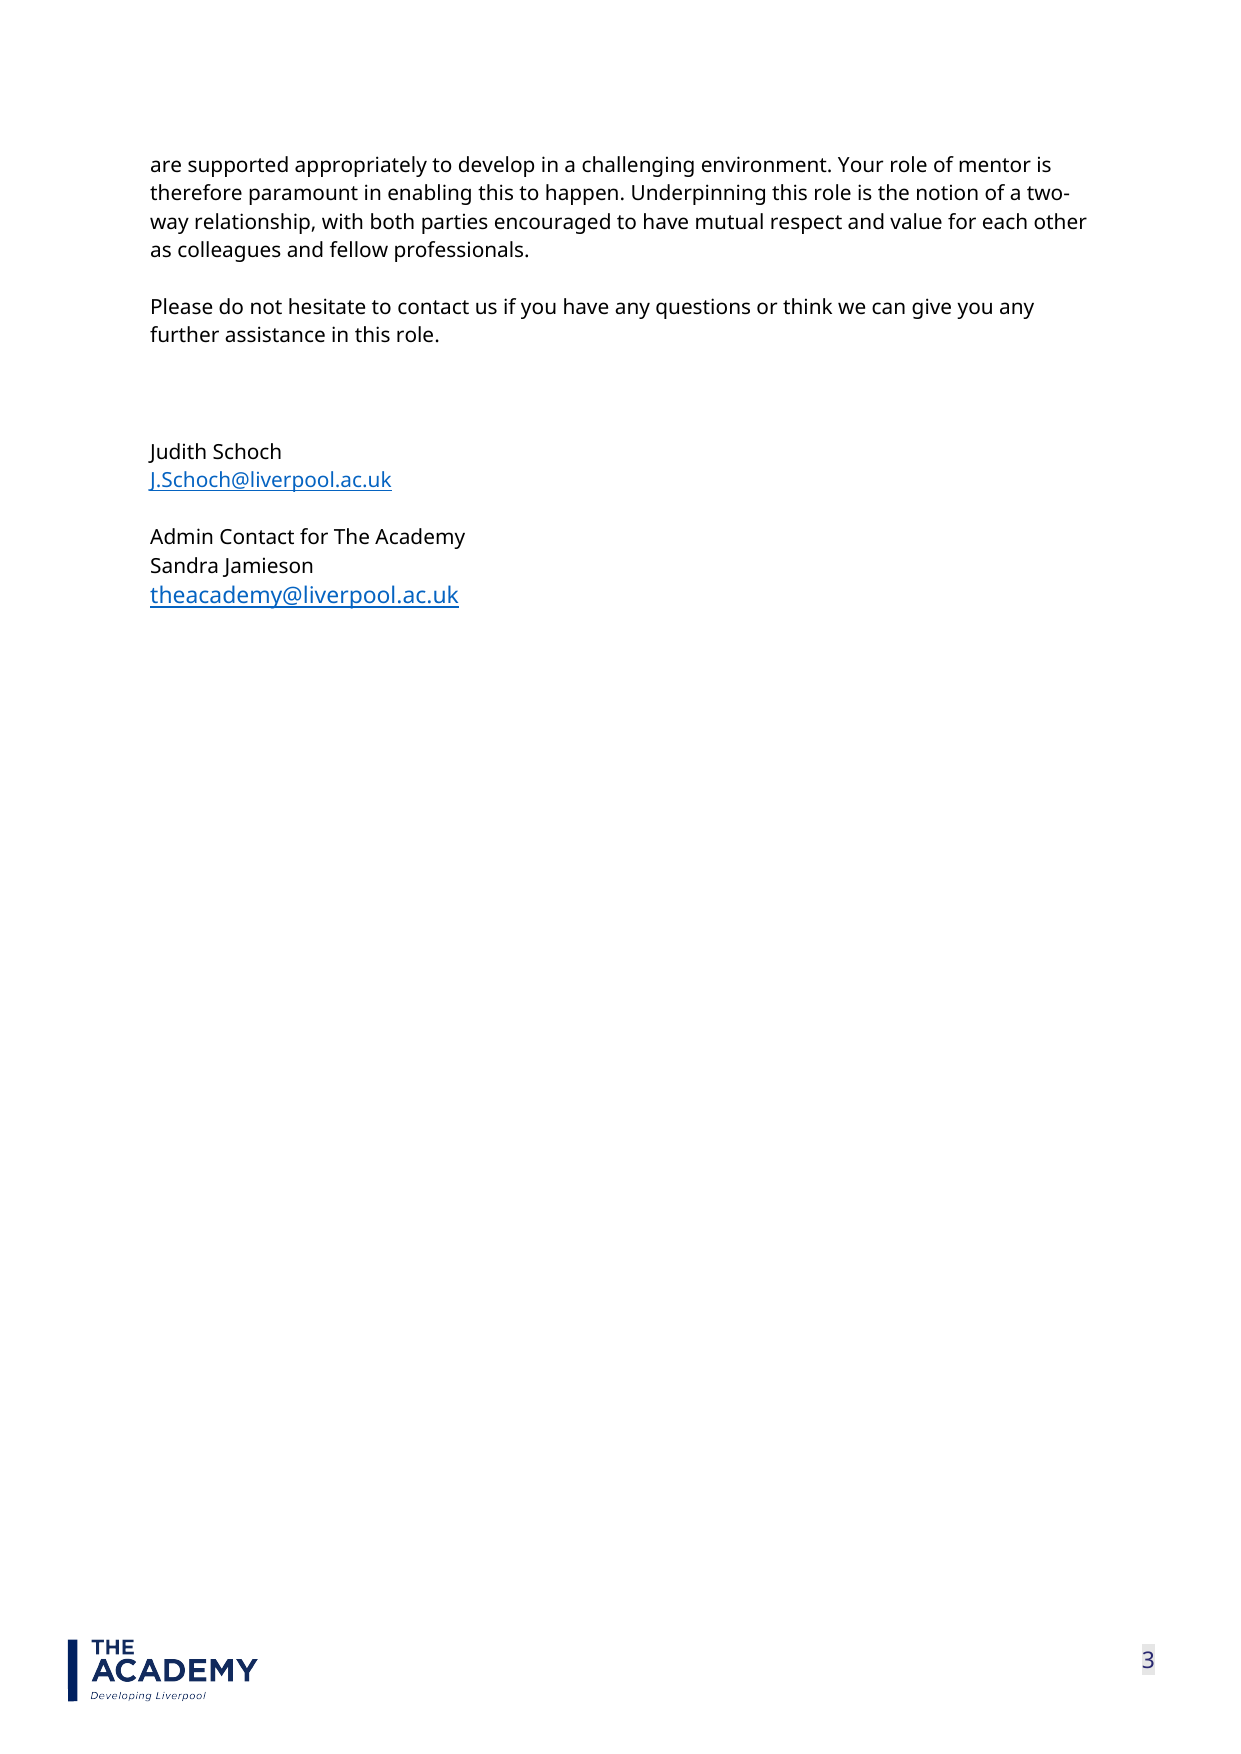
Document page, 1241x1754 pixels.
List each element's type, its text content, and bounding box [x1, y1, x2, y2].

text Please do not hesitate to contact us if you have any questions or think we can give you any further assistance in this role. [150, 292, 1090, 349]
text J.Schoch@liverpool.ac.uk [150, 466, 1090, 494]
text Sandra Jamieson [150, 551, 1090, 579]
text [150, 150, 1090, 264]
picture [68, 1631, 277, 1705]
text Admin Contact for The Academy [150, 522, 1090, 551]
text Judith Schoch [150, 437, 1090, 466]
text theacademy@liverpool.ac.uk [150, 579, 1090, 611]
